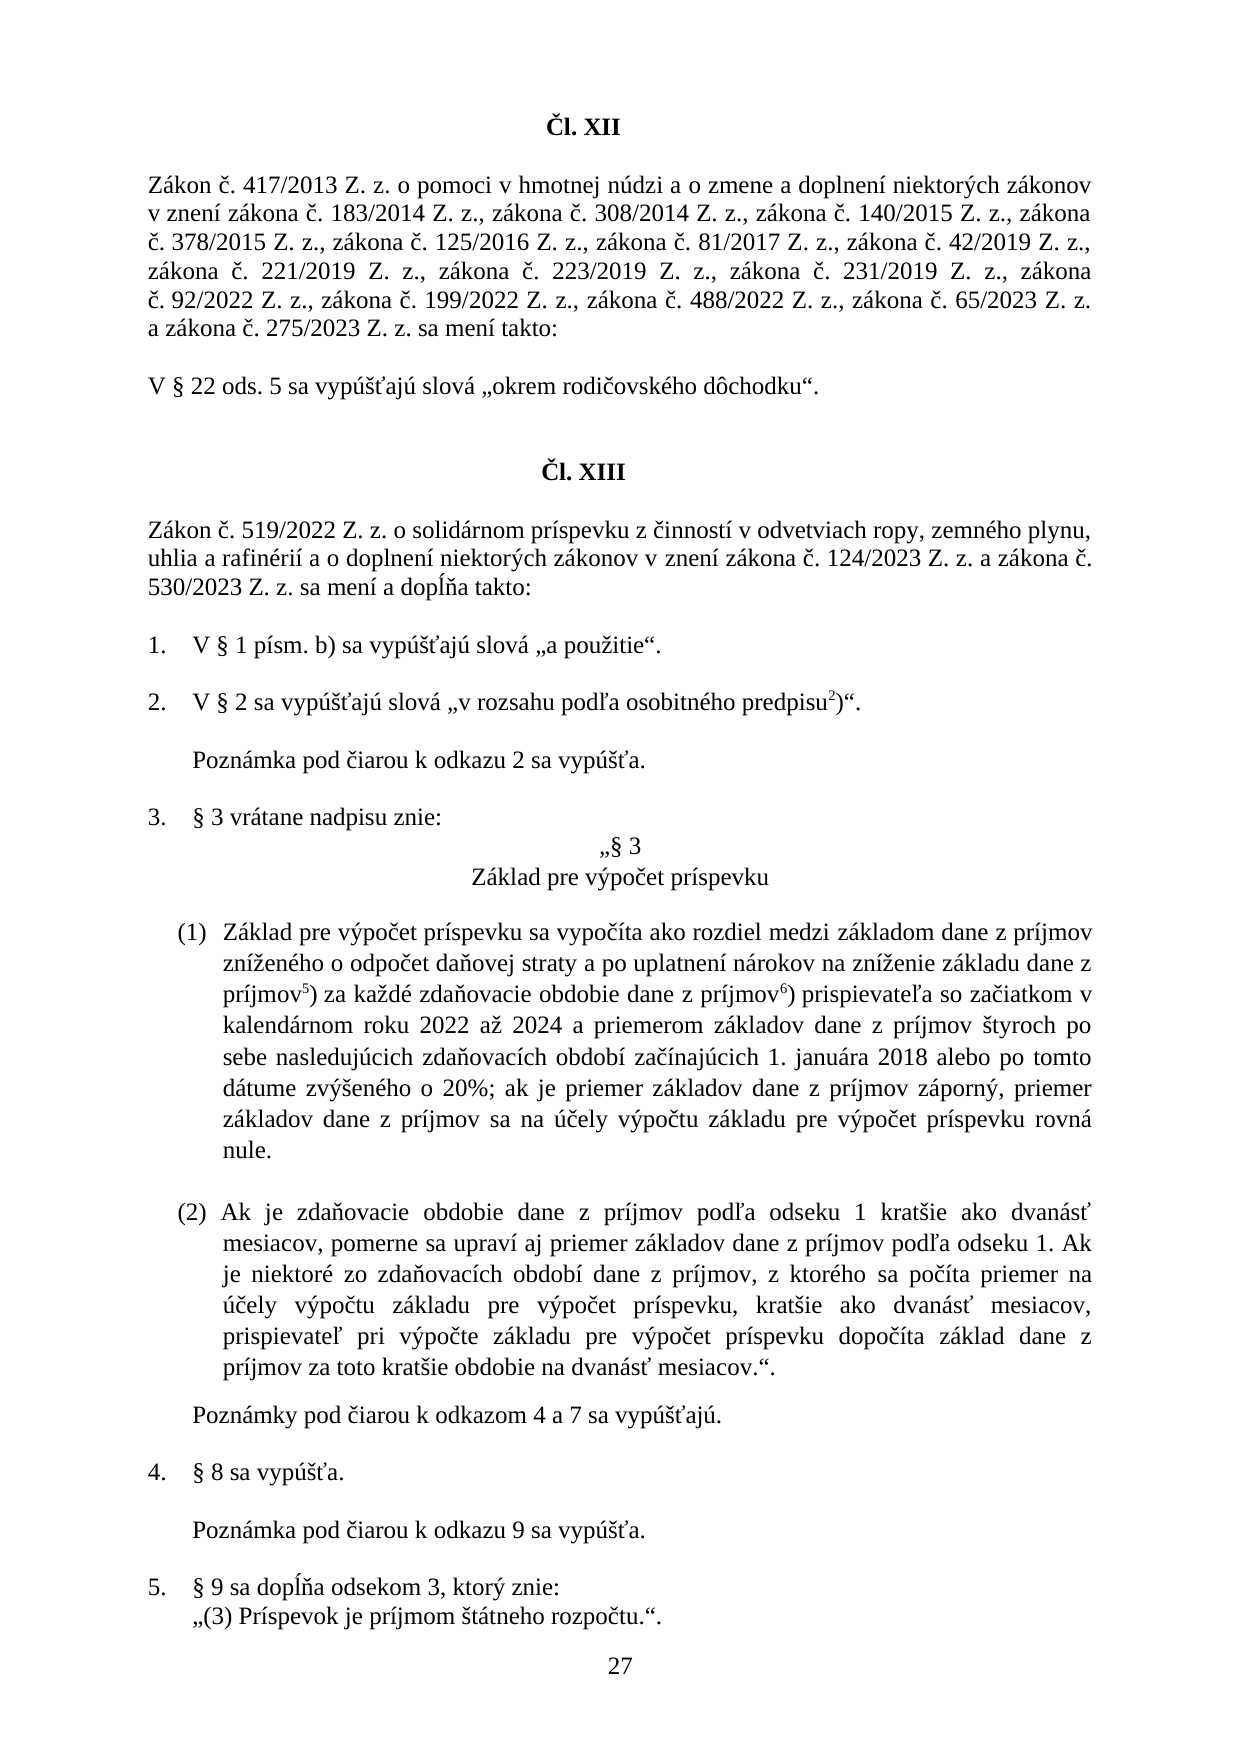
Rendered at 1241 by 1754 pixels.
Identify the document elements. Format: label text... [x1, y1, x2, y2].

text „(3) Príspevok je príjmom štátneho rozpočtu.“. [192, 1601, 1092, 1630]
list V § 2 sa vypúšťajú slová „v rozsahu podľa osobitného predpisu2)“. [148, 687, 1092, 716]
list § 9 sa dopĺňa odsekom 3, ktorý znie: [148, 1572, 1092, 1601]
list (2) Ak je zdaňovacie obdobie dane z príjmov podľa odseku 1 kratšie ako dvanásť mesiacov, pomerne sa upraví aj priemer základov dane z príjmov podľa odseku 1. Ak je niektoré zo zdaňovacích období dane z príjmov, z ktorého sa počíta priemer na účely výpočtu základu pre výpočet príspevku, kratšie ako dvanásť mesiacov, prispievateľ pri výpočte základu pre výpočet príspevku dopočíta základ dane z príjmov za toto kratšie obdobie na dvanásť mesiacov.“. [177, 1197, 1092, 1381]
list § 3 vrátane nadpisu znie: [148, 802, 1092, 831]
list Základ pre výpočet príspevku [148, 862, 1092, 891]
text Poznámka pod čiarou k odkazu 2 sa vypúšťa. [192, 745, 1092, 773]
list V § 1 písm. b) sa vypúšťajú slová „a použitie“. [148, 630, 1092, 658]
text Poznámka pod čiarou k odkazu 9 sa vypúšťa. [192, 1515, 1092, 1543]
text Zákon č. 417/2013 Z. z. o pomoci v hmotnej núdzi a o zmene a doplnení niektorých zákonov v znení zákona č. 183/2014 Z. z., zákona č. 308/2014 Z. z., zákona č. 140/2015 Z. z., zákona č. 378/2015 Z. z., zákona č. 125/2016 Z. z., zákona č. 81/2017 Z. z., zákona č. 42/2019 Z. z., zákona č. 221/2019 Z. z., zákona č. 223/2019 Z. z., zákona č. 231/2019 Z. z., zákona č. 92/2022 Z. z., zákona č. 199/2022 Z. z., zákona č. 488/2022 Z. z., zákona č. 65/2023 Z. z. a zákona č. 275/2023 Z. z. sa mení takto: [148, 170, 1092, 342]
text V § 22 ods. 5 sa vypúšťajú slová „okrem rodičovského dôchodku“. [148, 371, 1092, 400]
text Poznámky pod čiarou k odkazom 4 a 7 sa vypúšťajú. [192, 1400, 1092, 1428]
list § 8 sa vypúšťa. [148, 1457, 1092, 1486]
text Zákon č. 519/2022 Z. z. o solidárnom príspevku z činností v odvetviach ropy, zemného plynu, uhlia a rafinérií a o doplnení niektorých zákonov v znení zákona č. 124/2023 Z. z. a zákona č. 530/2023 Z. z. sa mení a dopĺňa takto: [148, 515, 1092, 601]
list „§ 3 [148, 831, 1092, 860]
list (1) Základ pre výpočet príspevku sa vypočíta ako rozdiel medzi základom dane z príjmov zníženého o odpočet daňovej straty a po uplatnení nárokov na zníženie základu dane z príjmov5) za každé zdaňovacie obdobie dane z príjmov6) prispievateľa so začiatkom v kalendárnom roku 2022 až 2024 a priemerom základov dane z príjmov štyroch po sebe nasledujúcich zdaňovacích období začínajúcich 1. januára 2018 alebo po tomto dátume zvýšeného o 20%; ak je priemer základov dane z príjmov záporný, priemer základov dane z príjmov sa na účely výpočtu základu pre výpočet príspevku rovná nule. [177, 917, 1092, 1163]
